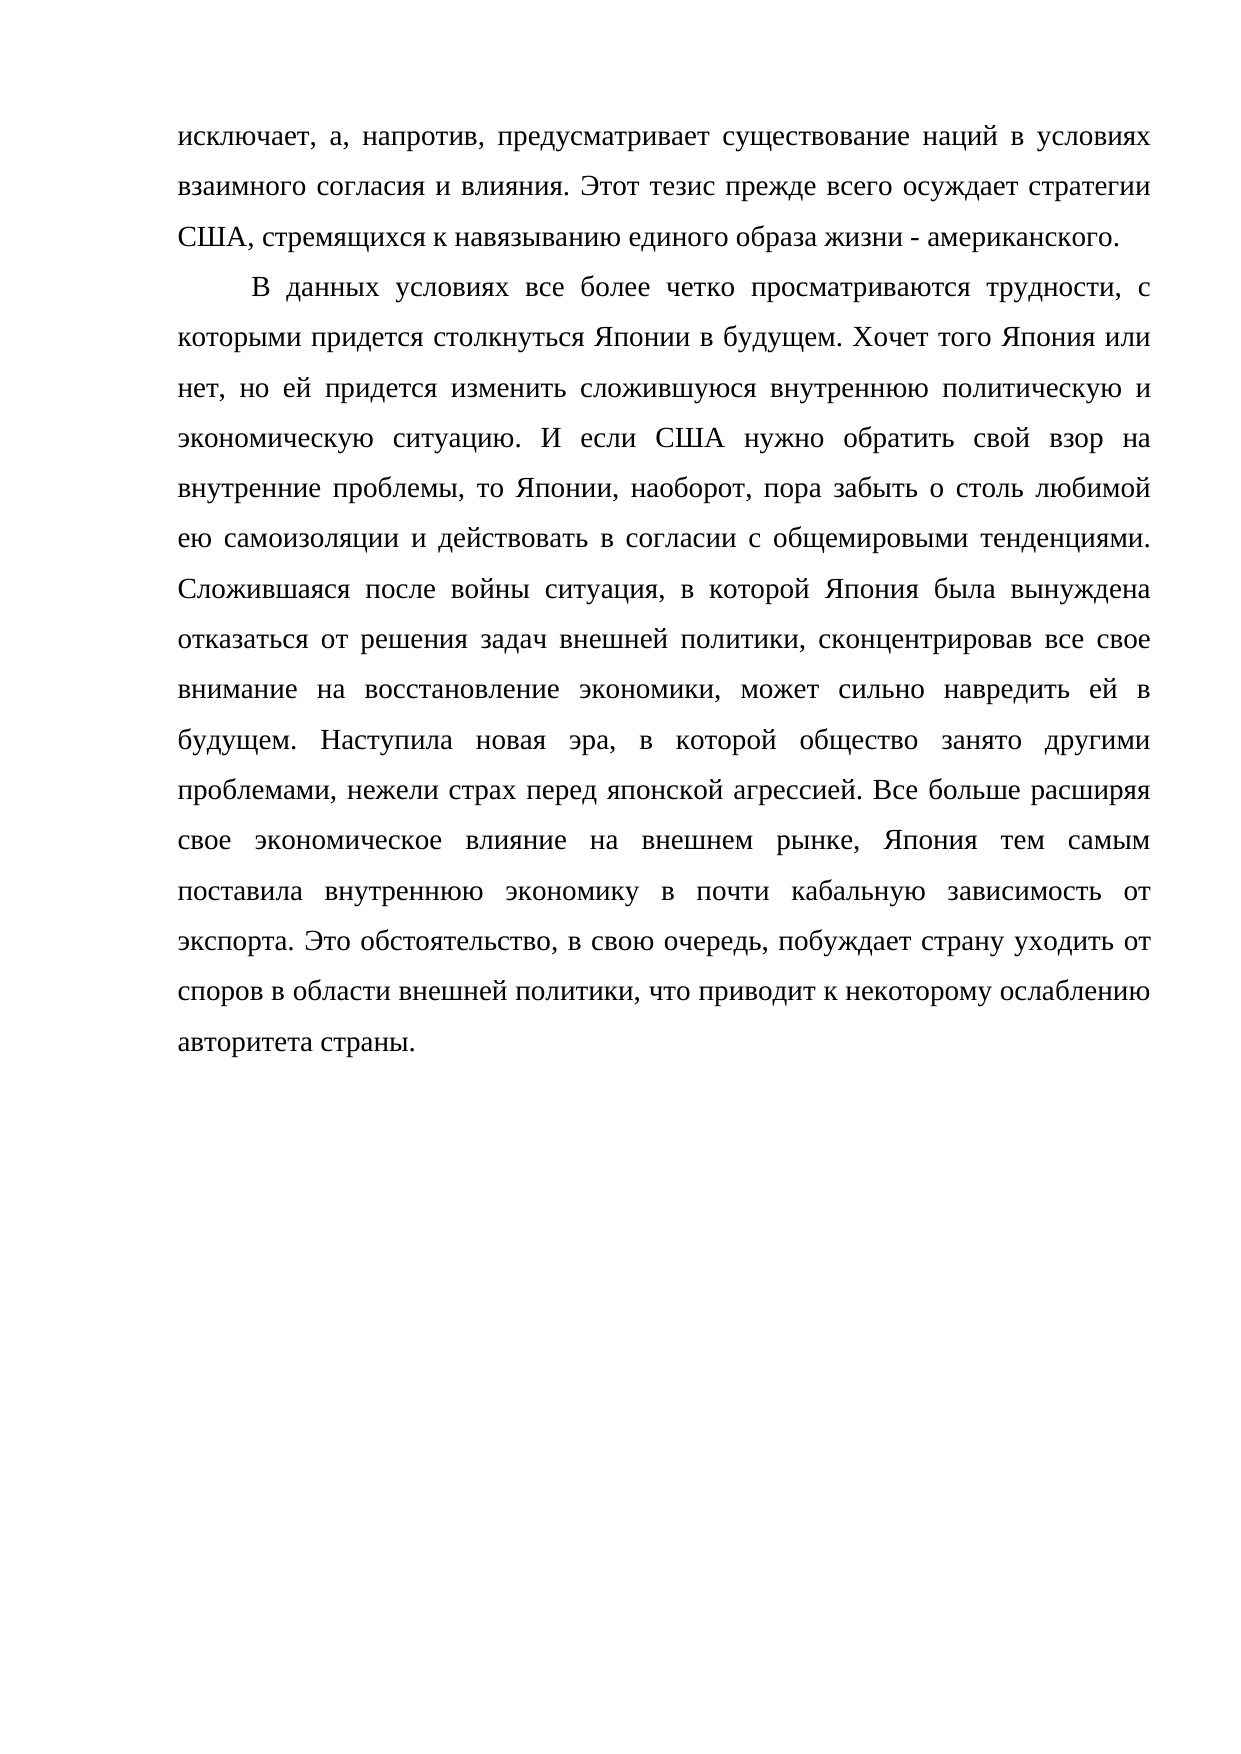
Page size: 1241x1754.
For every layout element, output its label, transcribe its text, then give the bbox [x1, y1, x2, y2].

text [177, 118, 1152, 252]
text В данных условиях все более четко просматриваются трудности, с которыми придется столкнуться Японии в будущем. Хочет того Япония или нет, но ей придется изменить сложившуюся внутреннюю политическую и экономическую ситуацию. И если США нужно обратить свой взор на внутренние проблемы, то Японии, наоборот, пора забыть о столь любимой ею самоизоляции и действовать в согласии с общемировыми тенденциями. Сложившаяся после войны ситуация, в которой Япония была вынуждена отказаться от решения задач внешней политики, сконцентрировав все свое внимание на восстановление экономики, может сильно навредить ей в будущем. Наступила новая эра, в которой общество занято другими проблемами, нежели страх перед японской агрессией. Все больше расширяя свое экономическое влияние на внешнем рынке, Япония тем самым поставила внутреннюю экономику в почти кабальную зависимость от экспорта. Это обстоятельство, в свою очередь, побуждает страну уходить от споров в области внешней политики, что приводит к некоторому ослаблению авторитета страны. [177, 269, 1152, 1057]
